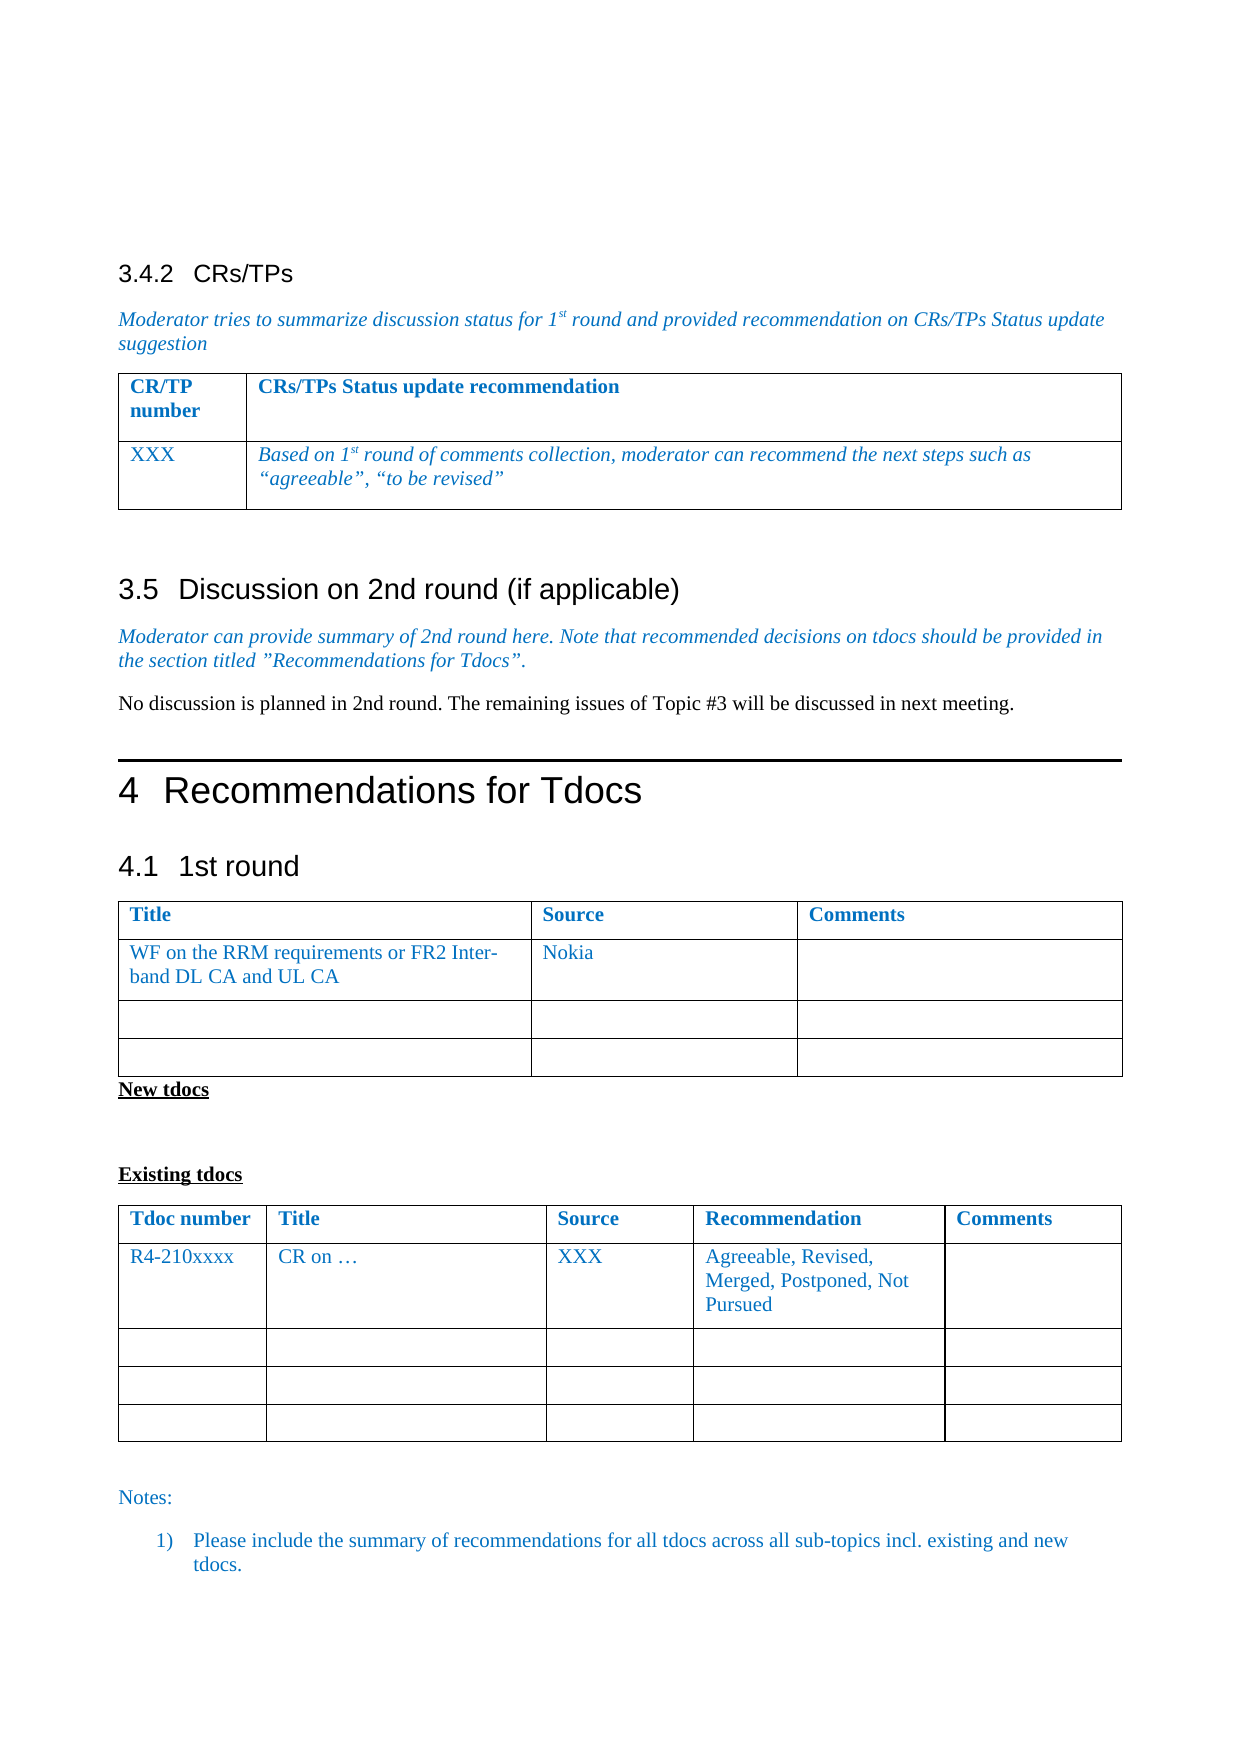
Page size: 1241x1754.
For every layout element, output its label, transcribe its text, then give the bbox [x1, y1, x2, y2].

subtitle 1st round [118, 849, 1122, 882]
table_cell CR on … [267, 1244, 546, 1328]
table_cell [119, 1329, 266, 1366]
table_cell [119, 1001, 531, 1038]
table_cell XXX [119, 442, 246, 509]
table_cell [946, 1329, 1121, 1366]
text Existing tdocs [118, 1162, 1122, 1186]
table_cell [267, 1329, 546, 1366]
table_cell Agreeable, Revised, Merged, Postponed, Not Pursued [694, 1244, 944, 1328]
table_header Source [532, 902, 797, 939]
table_header Comments [946, 1206, 1121, 1243]
table_cell [547, 1367, 693, 1403]
table_cell [946, 1244, 1121, 1328]
subtitle CRs/TPs [118, 259, 1122, 288]
table_cell [532, 1039, 797, 1076]
table_cell [946, 1405, 1121, 1441]
text New tdocs [118, 1077, 1122, 1101]
table_header CRs/TPs Status update recommendation [247, 374, 1121, 441]
table_cell [798, 1039, 1122, 1076]
table_cell Based on 1st round of comments collection, moderator can recommend the next steps such as “agreeable”, “to be revised” [247, 442, 1121, 509]
table_cell [267, 1367, 546, 1403]
table_cell [267, 1405, 546, 1441]
text Moderator can provide summary of 2nd round here. Note that recommended decisions on tdocs should be provided in the section titled ”Recommendations for Tdocs”. [118, 624, 1122, 672]
subtitle Recommendations for Tdocs [118, 762, 1122, 811]
table_cell R4-210xxxx [119, 1244, 266, 1328]
table_header Recommendation [694, 1206, 944, 1243]
subtitle Discussion on 2nd round (if applicable) [118, 572, 1122, 605]
table_cell [694, 1367, 944, 1403]
table_cell [547, 1329, 693, 1366]
table_cell [119, 1405, 266, 1441]
table_header Title [119, 902, 531, 939]
table_cell [119, 1367, 266, 1403]
table_cell [694, 1405, 944, 1441]
table_header Source [547, 1206, 693, 1243]
table_header CR/TP number [119, 374, 246, 441]
table_header Title [267, 1206, 546, 1243]
table_cell [532, 1001, 797, 1038]
table_cell [946, 1367, 1121, 1403]
table_cell [694, 1329, 944, 1366]
table_cell [798, 940, 1122, 1000]
table_cell [119, 1039, 531, 1076]
text Moderator tries to summarize discussion status for 1st round and provided recommendation on CRs/TPs Status update suggestion [118, 306, 1122, 354]
table_cell [798, 1001, 1122, 1038]
table_header Comments [798, 902, 1122, 939]
table_cell WF on the RRM requirements or FR2 Inter-band DL CA and UL CA [119, 940, 531, 1000]
table_cell XXX [547, 1244, 693, 1328]
table_cell [547, 1405, 693, 1441]
table_cell Nokia [532, 940, 797, 1000]
text Notes: [118, 1485, 1122, 1509]
list Please include the summary of recommendations for all tdocs across all sub-topics incl. existing and new tdocs. [156, 1528, 1122, 1576]
table_header Tdoc number [119, 1206, 266, 1243]
text No discussion is planned in 2nd round. The remaining issues of Topic #3 will be discussed in next meeting. [118, 691, 1122, 715]
